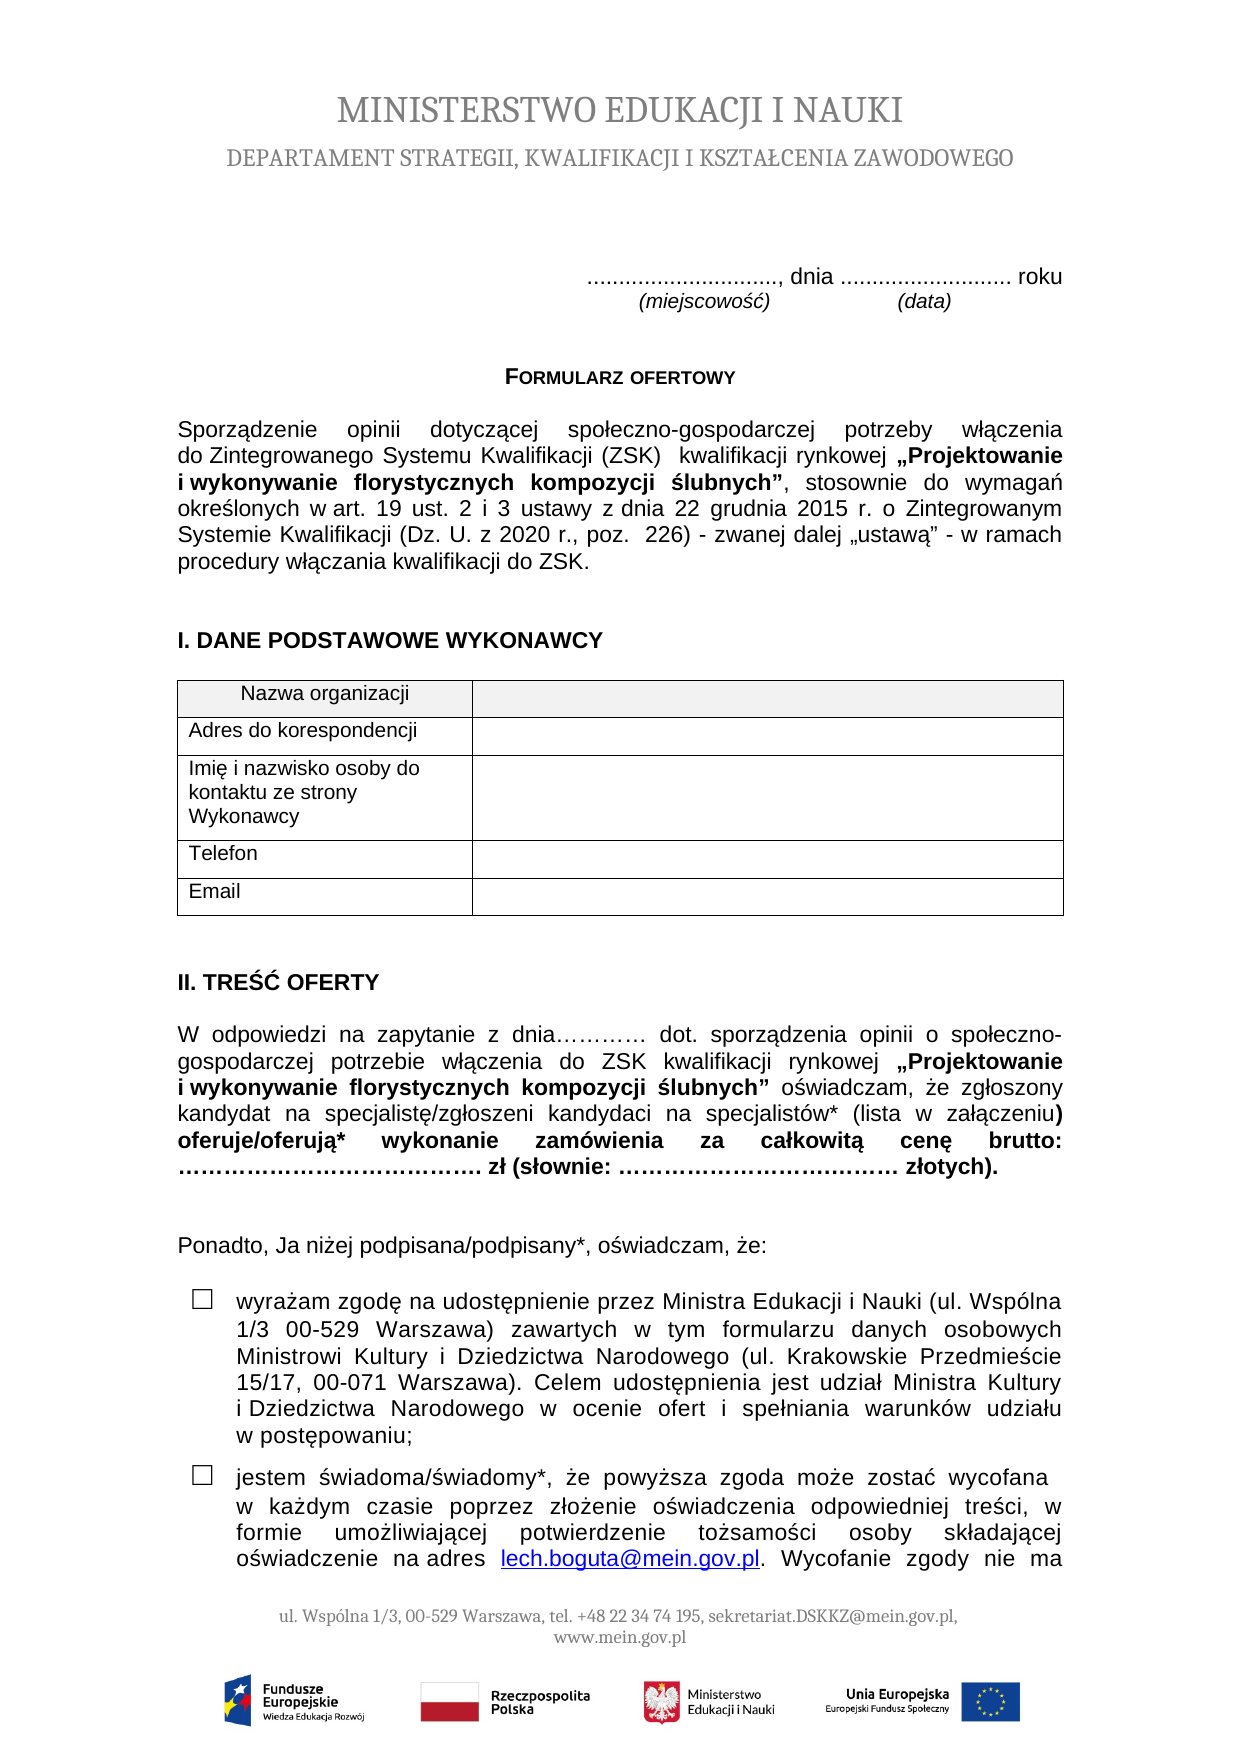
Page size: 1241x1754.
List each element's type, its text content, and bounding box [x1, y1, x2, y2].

text Ponadto, Ja niżej podpisana/podpisany*, oświadczam, że: [177, 1232, 1063, 1258]
table_cell [473, 756, 1063, 840]
table_cell Imię i nazwisko osoby do kontaktu ze strony Wykonawcy [178, 756, 472, 840]
table_cell Adres do korespondencji [178, 718, 472, 754]
text (miejscowość) (data) [398, 289, 1063, 313]
table_cell [473, 879, 1063, 915]
table_cell Telefon [178, 841, 472, 877]
picture [180, 1651, 1063, 1752]
text .............................., dnia ........................... roku [177, 263, 1063, 289]
table_header [473, 681, 1063, 717]
list wyrażam zgodę na udostępnienie przez Ministra Edukacji i Nauki (ul. Wspólna 1/3 00-529 Warszawa) zawartych w tym formularzu danych osobowych Ministrowi Kultury i Dziedzictwa Narodowego (ul. Krakowskie Przedmieście 15/17, 00-071 Warszawa). Celem udostępnienia jest udział Ministra Kultury i Dziedzictwa Narodowego w ocenie ofert i spełniania warunków udziału w postępowaniu; [192, 1278, 1063, 1448]
text Sporządzenie opinii dotyczącej społeczno-gospodarczej potrzeby włączenia do Zintegrowanego Systemu Kwalifikacji (ZSK) kwalifikacji rynkowej „Projektowanie i wykonywanie florystycznych kompozycji ślubnych”, stosownie do wymagań określonych w art. 19 ust. 2 i 3 ustawy z dnia 22 grudnia 2015 r. o Zintegrowanym Systemie Kwalifikacji (Dz. U. z 2020 r., poz. 226) - zwanej dalej „ustawą” - w ramach procedury włączania kwalifikacji do ZSK. [177, 416, 1063, 574]
table_header Nazwa organizacji [178, 681, 472, 717]
text I. DANE PODSTAWOWE WYKONAWCY [177, 627, 1063, 653]
text W odpowiedzi na zapytanie z dnia………… dot. sporządzenia opinii o społeczno-gospodarczej potrzebie włączenia do ZSK kwalifikacji rynkowej „Projektowanie i wykonywanie florystycznych kompozycji ślubnych” oświadczam, że zgłoszony kandydat na specjalistę/zgłoszeni kandydaci na specjalistów* (lista w załączeniu) oferuje/oferują* wykonanie zamówienia za całkowitą cenę brutto: …………………………………. zł (słownie: ……………………….……… złotych). [177, 1021, 1063, 1179]
subtitle Formularz ofertowy [177, 363, 1063, 389]
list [192, 1454, 1063, 1572]
table_cell Email [178, 879, 472, 915]
subtitle II. TREŚĆ OFERTY [177, 969, 1063, 995]
table_cell [473, 718, 1063, 754]
table_cell [473, 841, 1063, 877]
